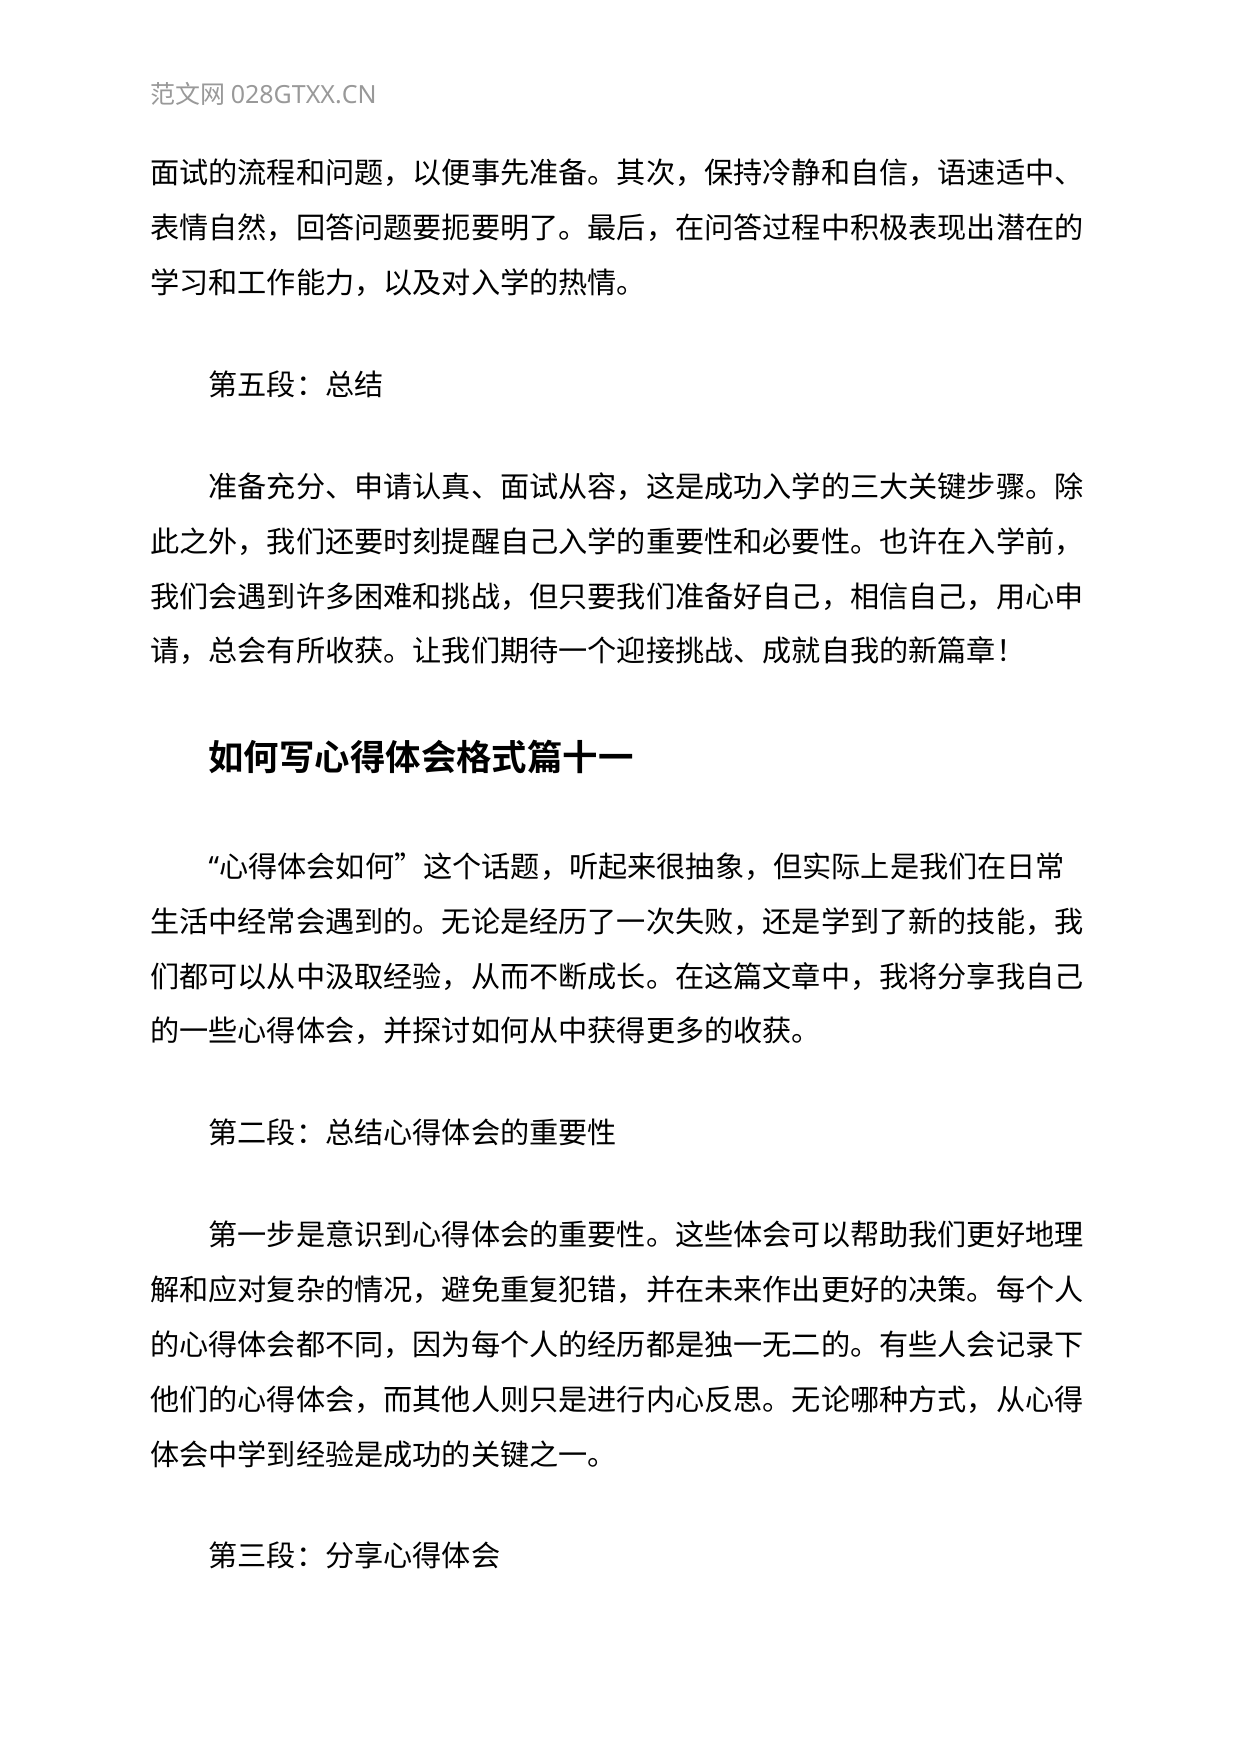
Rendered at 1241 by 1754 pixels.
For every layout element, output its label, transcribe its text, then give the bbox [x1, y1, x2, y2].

text 第五段：总结 [150, 362, 1090, 404]
text “心得体会如何”这个话题，听起来很抽象，但实际上是我们在日常生活中经常会遇到的。无论是经历了一次失败，还是学到了新的技能，我们都可以从中汲取经验，从而不断成长。在这篇文章中，我将分享我自己的一些心得体会，并探讨如何从中获得更多的收获。 [150, 843, 1090, 1050]
text 准备充分、申请认真、面试从容，这是成功入学的三大关键步骤。除此之外，我们还要时刻提醒自己入学的重要性和必要性。也许在入学前，我们会遇到许多困难和挑战，但只要我们准备好自己，相信自己，用心申请，总会有所收获。让我们期待一个迎接挑战、成就自我的新篇章！ [150, 463, 1090, 670]
text 第三段：分享心得体会 [150, 1533, 1090, 1575]
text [150, 150, 1090, 302]
text 第二段：总结心得体会的重要性 [150, 1110, 1090, 1152]
text 第一步是意识到心得体会的重要性。这些体会可以帮助我们更好地理解和应对复杂的情况，避免重复犯错，并在未来作出更好的决策。每个人的心得体会都不同，因为每个人的经历都是独一无二的。有些人会记录下他们的心得体会，而其他人则只是进行内心反思。无论哪种方式，从心得体会中学到经验是成功的关键之一。 [150, 1212, 1090, 1473]
text 如何写心得体会格式篇十一 [150, 730, 1090, 781]
